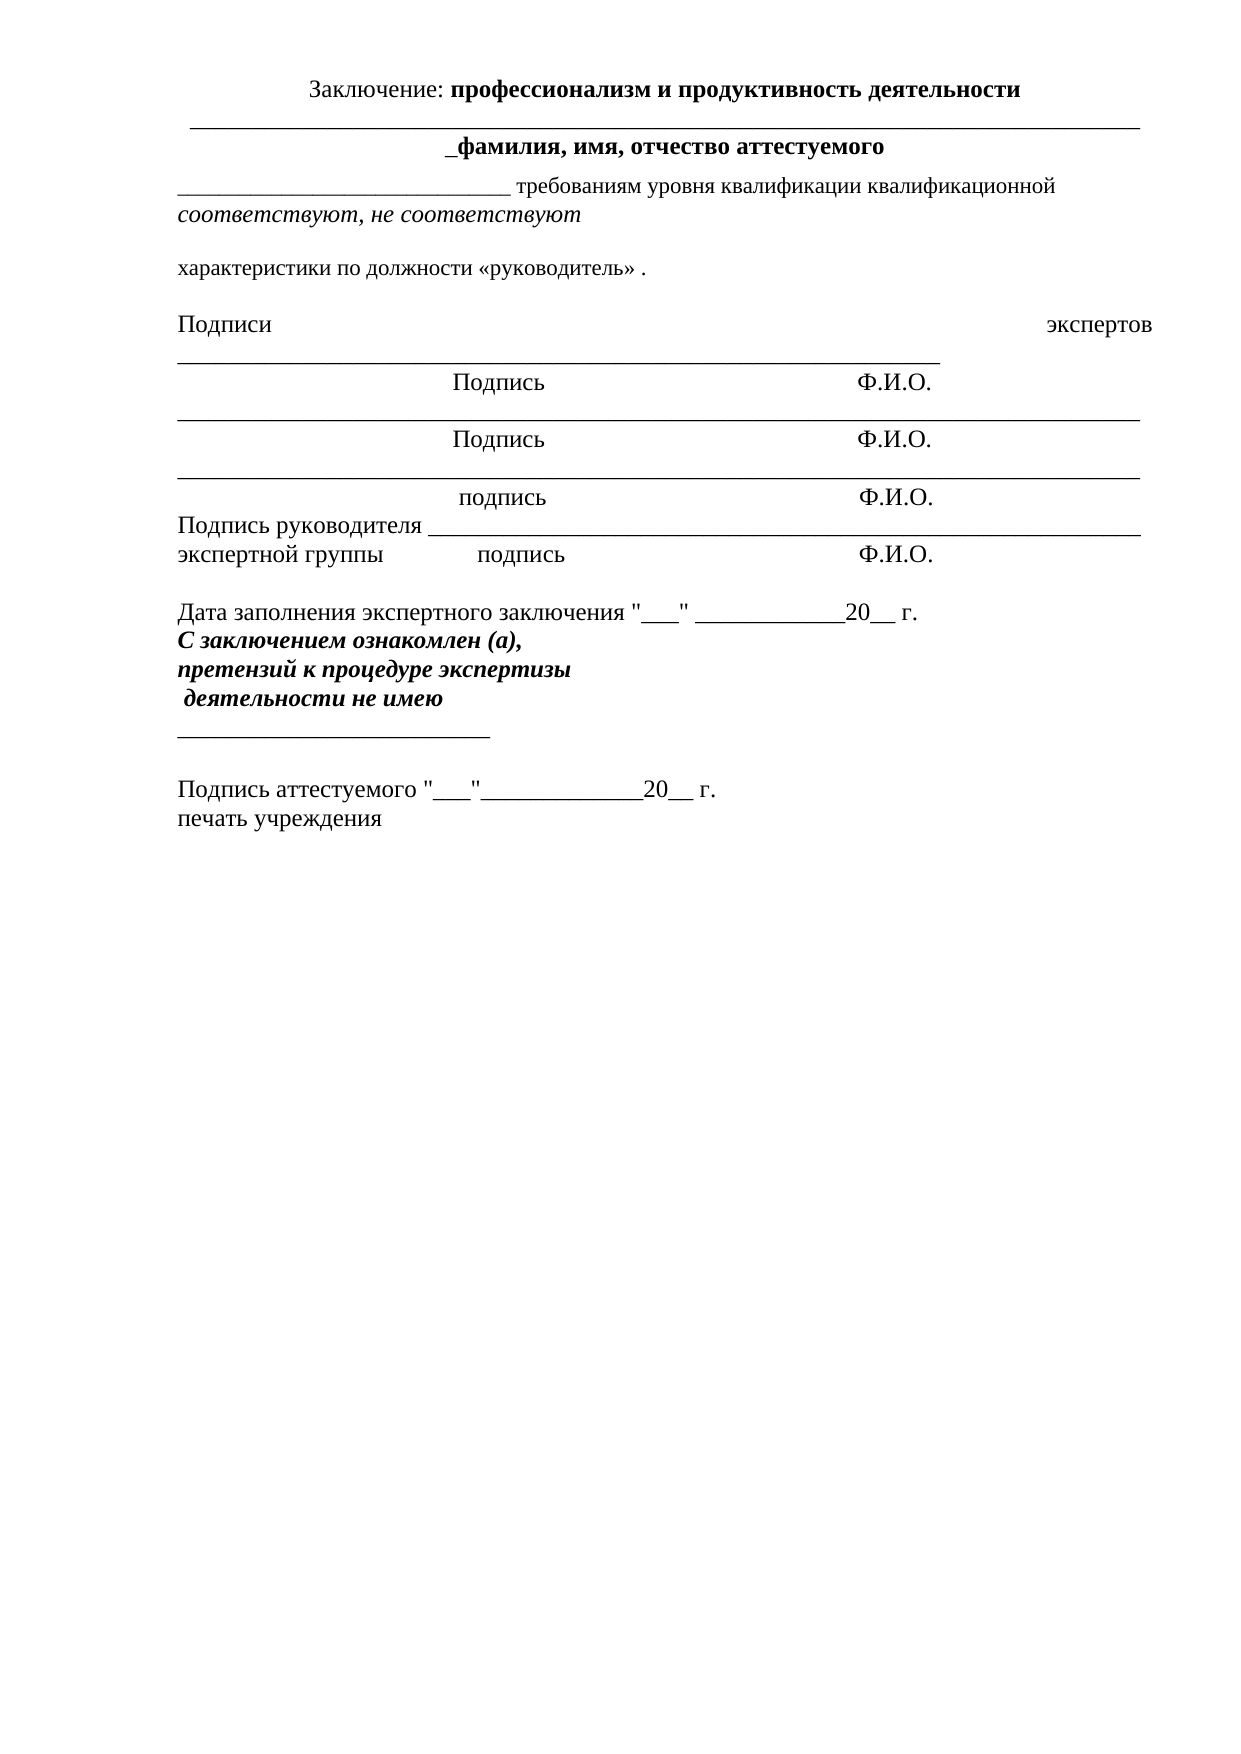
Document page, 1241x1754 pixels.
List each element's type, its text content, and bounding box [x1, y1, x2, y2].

text ________________________________ требованиям уровня квалификации квалификационной [177, 173, 1152, 199]
text печать учреждения [177, 803, 1152, 832]
text характеристики по должности «руководитель» . [177, 254, 1152, 280]
text _________________________ [177, 712, 1152, 740]
text соответствуют, не соответствуют [177, 199, 1152, 228]
text _____________________________________________________________________________ [177, 453, 1152, 482]
text Заключение: профессионализм и продуктивность деятельности _____________________________________________________________________________фамилия, имя, отчество аттестуемого [177, 74, 1152, 160]
text Подпись аттестуемого "___"_____________20__ г. [177, 774, 1152, 803]
text Подпись Ф.И.О. [177, 424, 1152, 453]
text С заключением ознакомлен (а), [177, 625, 1152, 654]
text Подписи экспертов _____________________________________________________________ [177, 309, 1152, 367]
text подпись Ф.И.О. [177, 482, 1152, 510]
text Подпись руководителя _________________________________________________________ [177, 510, 1152, 539]
text Подпись Ф.И.О. [177, 367, 1152, 395]
text экспертной группы подпись Ф.И.О. [177, 539, 1152, 568]
text деятельности не имею [177, 683, 1152, 712]
text претензий к процедуре экспертизы [177, 654, 1152, 683]
text _____________________________________________________________________________ [177, 395, 1152, 424]
text Дата заполнения экспертного заключения "___" ____________20__ г. [177, 597, 1152, 625]
